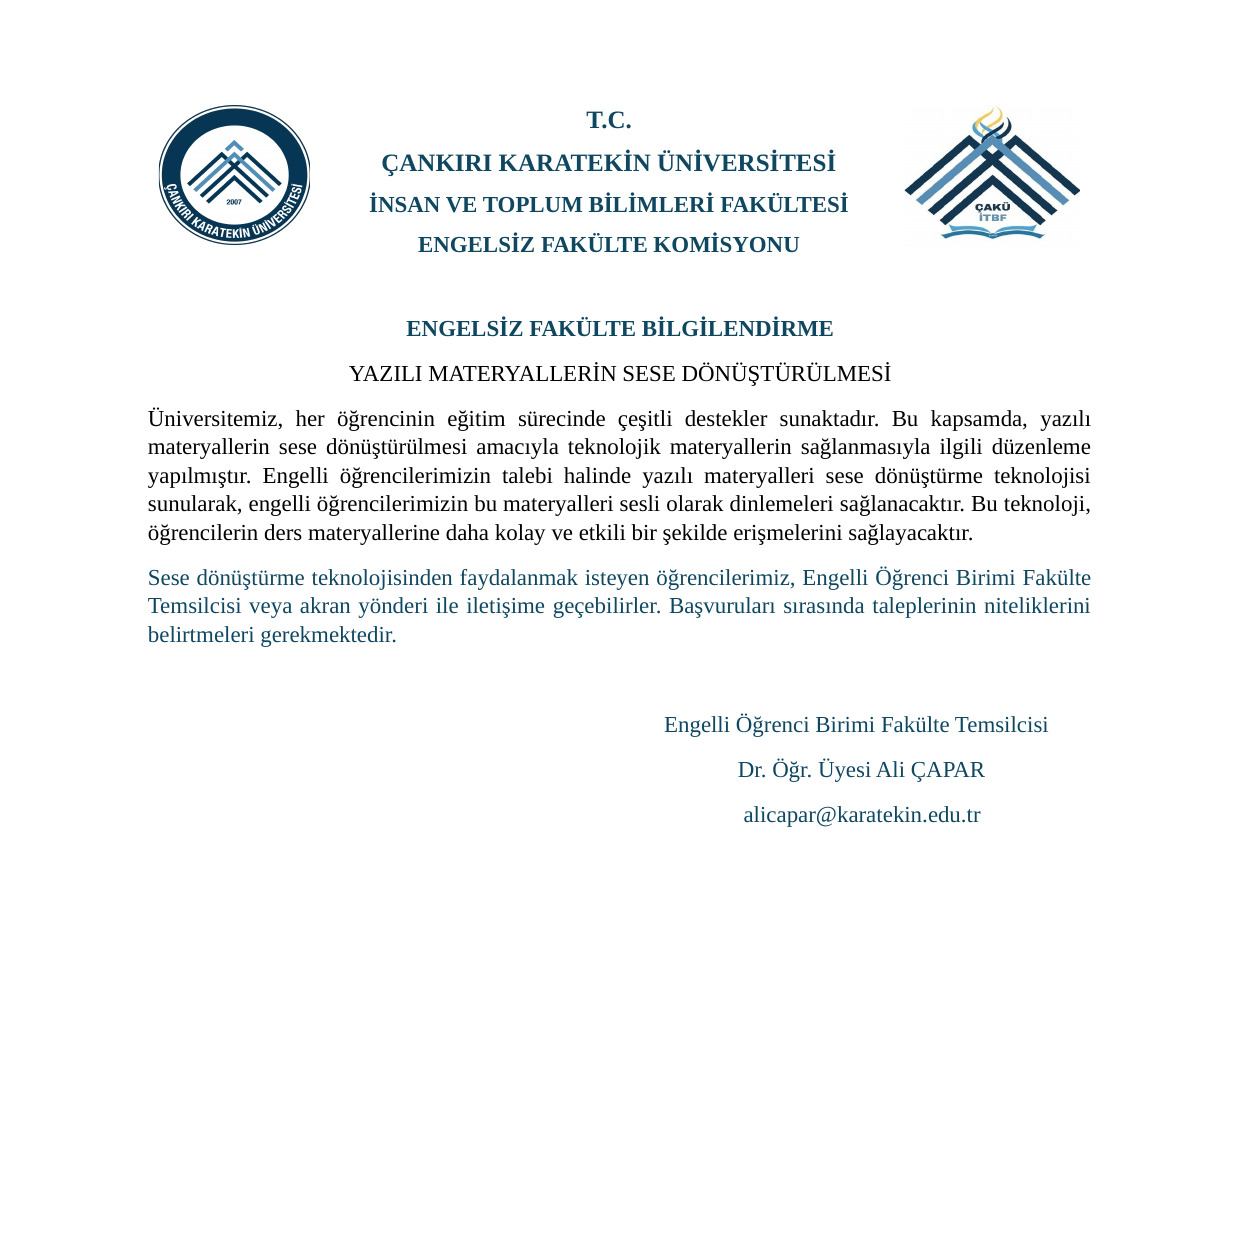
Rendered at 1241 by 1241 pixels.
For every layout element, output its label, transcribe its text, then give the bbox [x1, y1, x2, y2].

text Dr. Öğr. Üyesi Ali ÇAPAR [148, 756, 1092, 782]
text Sese dönüştürme teknolojisinden faydalanmak isteyen öğrencilerimiz, Engelli Öğrenci Birimi Fakülte Temsilcisi veya akran yönderi ile iletişime geçebilirler. Başvuruları sırasında taleplerinin niteliklerini belirtmeleri gerekmektedir. [148, 564, 1092, 647]
text ENGELSİZ FAKÜLTE BİLGİLENDİRME [148, 315, 1092, 341]
picture [158, 105, 310, 245]
text Üniversitemiz, her öğrencinin eğitim sürecinde çeşitli destekler sunaktadır. Bu kapsamda, yazılı materyallerin sese dönüştürülmesi amacıyla teknolojik materyallerin sağlanmasıyla ilgili düzenleme yapılmıştır. Engelli öğrencilerimizin talebi halinde yazılı materyalleri sese dönüştürme teknolojisi sunularak, engelli öğrencilerimizin bu materyalleri sesli olarak dinlemeleri sağlanacaktır. Bu teknoloji, öğrencilerin ders materyallerine daha kolay ve etkili bir şekilde erişmelerini sağlayacaktır. [148, 405, 1092, 545]
text YAZILI MATERYALLERİN SESE DÖNÜŞTÜRÜLMESİ [148, 360, 1092, 386]
text alicapar@karatekin.edu.tr [148, 801, 1092, 827]
picture [904, 105, 1081, 247]
text Engelli Öğrenci Birimi Fakülte Temsilcisi [148, 711, 1092, 737]
